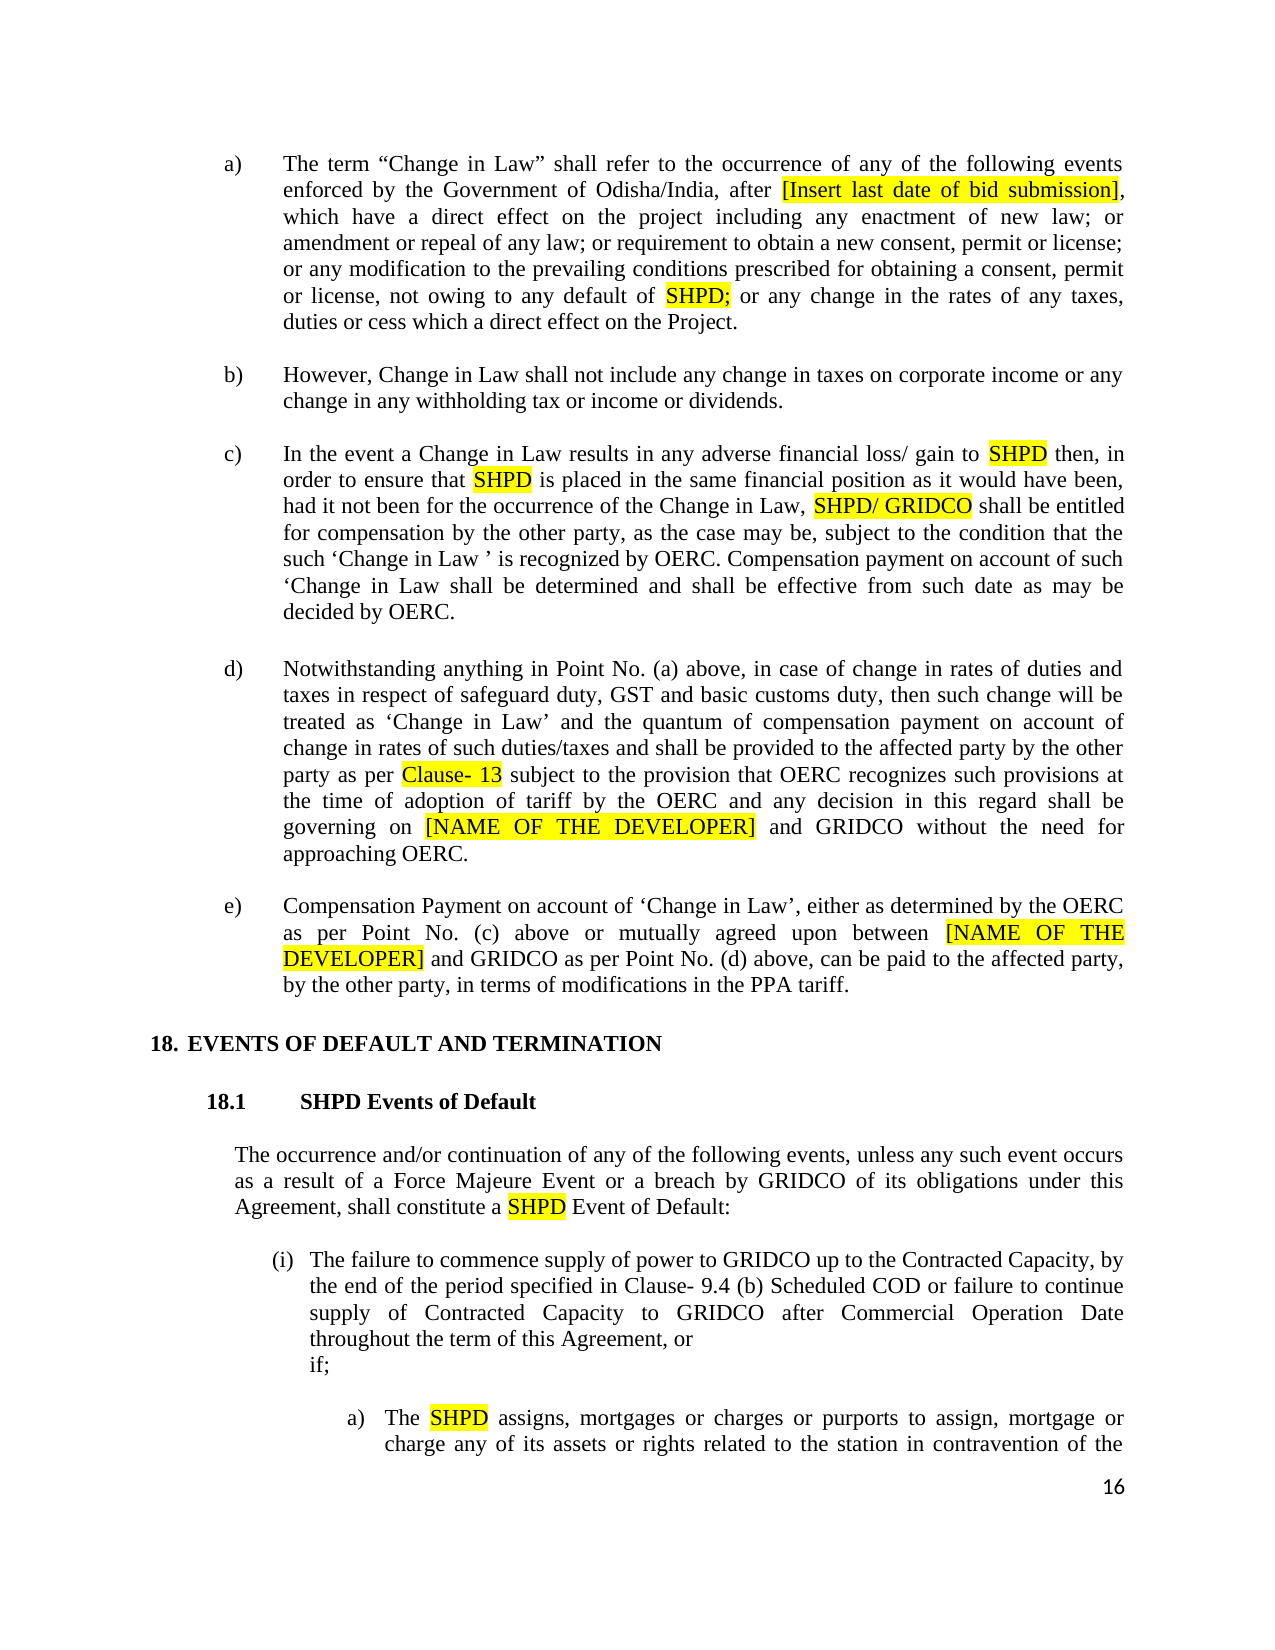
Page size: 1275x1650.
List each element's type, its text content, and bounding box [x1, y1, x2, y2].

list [347, 1404, 1125, 1457]
text The occurrence and/or continuation of any of the following events, unless any such event occurs as a result of a Force Majeure Event or a breach by GRIDCO of its obligations under this Agreement, shall constitute a SHPD Event of Default: [234, 1141, 1125, 1220]
list Compensation Payment on account of ‘Change in Law’, either as determined by the OERC as per Point No. (c) above or mutually agreed upon between [NAME OF THE DEVELOPER] and GRIDCO as per Point No. (d) above, can be paid to the affected party, by the other party, in terms of modifications in the PPA tariff. [224, 892, 1125, 998]
list The failure to commence supply of power to GRIDCO up to the Contracted Capacity, by the end of the period specified in Clause- 9.4 (b) Scheduled COD or failure to continue supply of Contracted Capacity to GRIDCO after Commercial Operation Date throughout the term of this Agreement, or [272, 1246, 1125, 1351]
list However, Change in Law shall not include any change in taxes on corporate income or any change in any withholding tax or income or dividends. [224, 361, 1125, 413]
list EVENTS OF DEFAULT AND TERMINATION [150, 1030, 1125, 1057]
list The term “Change in Law” shall refer to the occurrence of any of the following events enforced by the Government of Odisha/India, after [Insert last date of bid submission], which have a direct effect on the project including any enactment of new law; or amendment or repeal of any law; or requirement to obtain a new consent, permit or license; or any modification to the prevailing conditions prescribed for obtaining a consent, permit or license, not owing to any default of SHPD; or any change in the rates of any taxes, duties or cess which a direct effect on the Project. [224, 150, 1125, 334]
list SHPD Events of Default [206, 1088, 1125, 1114]
list In the event a Change in Law results in any adverse financial loss/ gain to SHPD then, in order to ensure that SHPD is placed in the same financial position as it would have been, had it not been for the occurrence of the Change in Law, SHPD/ GRIDCO shall be entitled for compensation by the other party, as the case may be, subject to the condition that the such ‘Change in Law ’ is recognized by OERC. Compensation payment on account of such ‘Change in Law shall be determined and shall be effective from such date as may be decided by OERC. [224, 440, 1125, 624]
list if; [309, 1351, 1125, 1378]
list Notwithstanding anything in Point No. (a) above, in case of change in rates of duties and taxes in respect of safeguard duty, GST and basic customs duty, then such change will be treated as ‘Change in Law’ and the quantum of compensation payment on account of change in rates of such duties/taxes and shall be provided to the affected party by the other party as per Clause- 13 subject to the provision that OERC recognizes such provisions at the time of adoption of tariff by the OERC and any decision in this regard shall be governing on [NAME OF THE DEVELOPER] and GRIDCO without the need for approaching OERC. [224, 655, 1125, 866]
